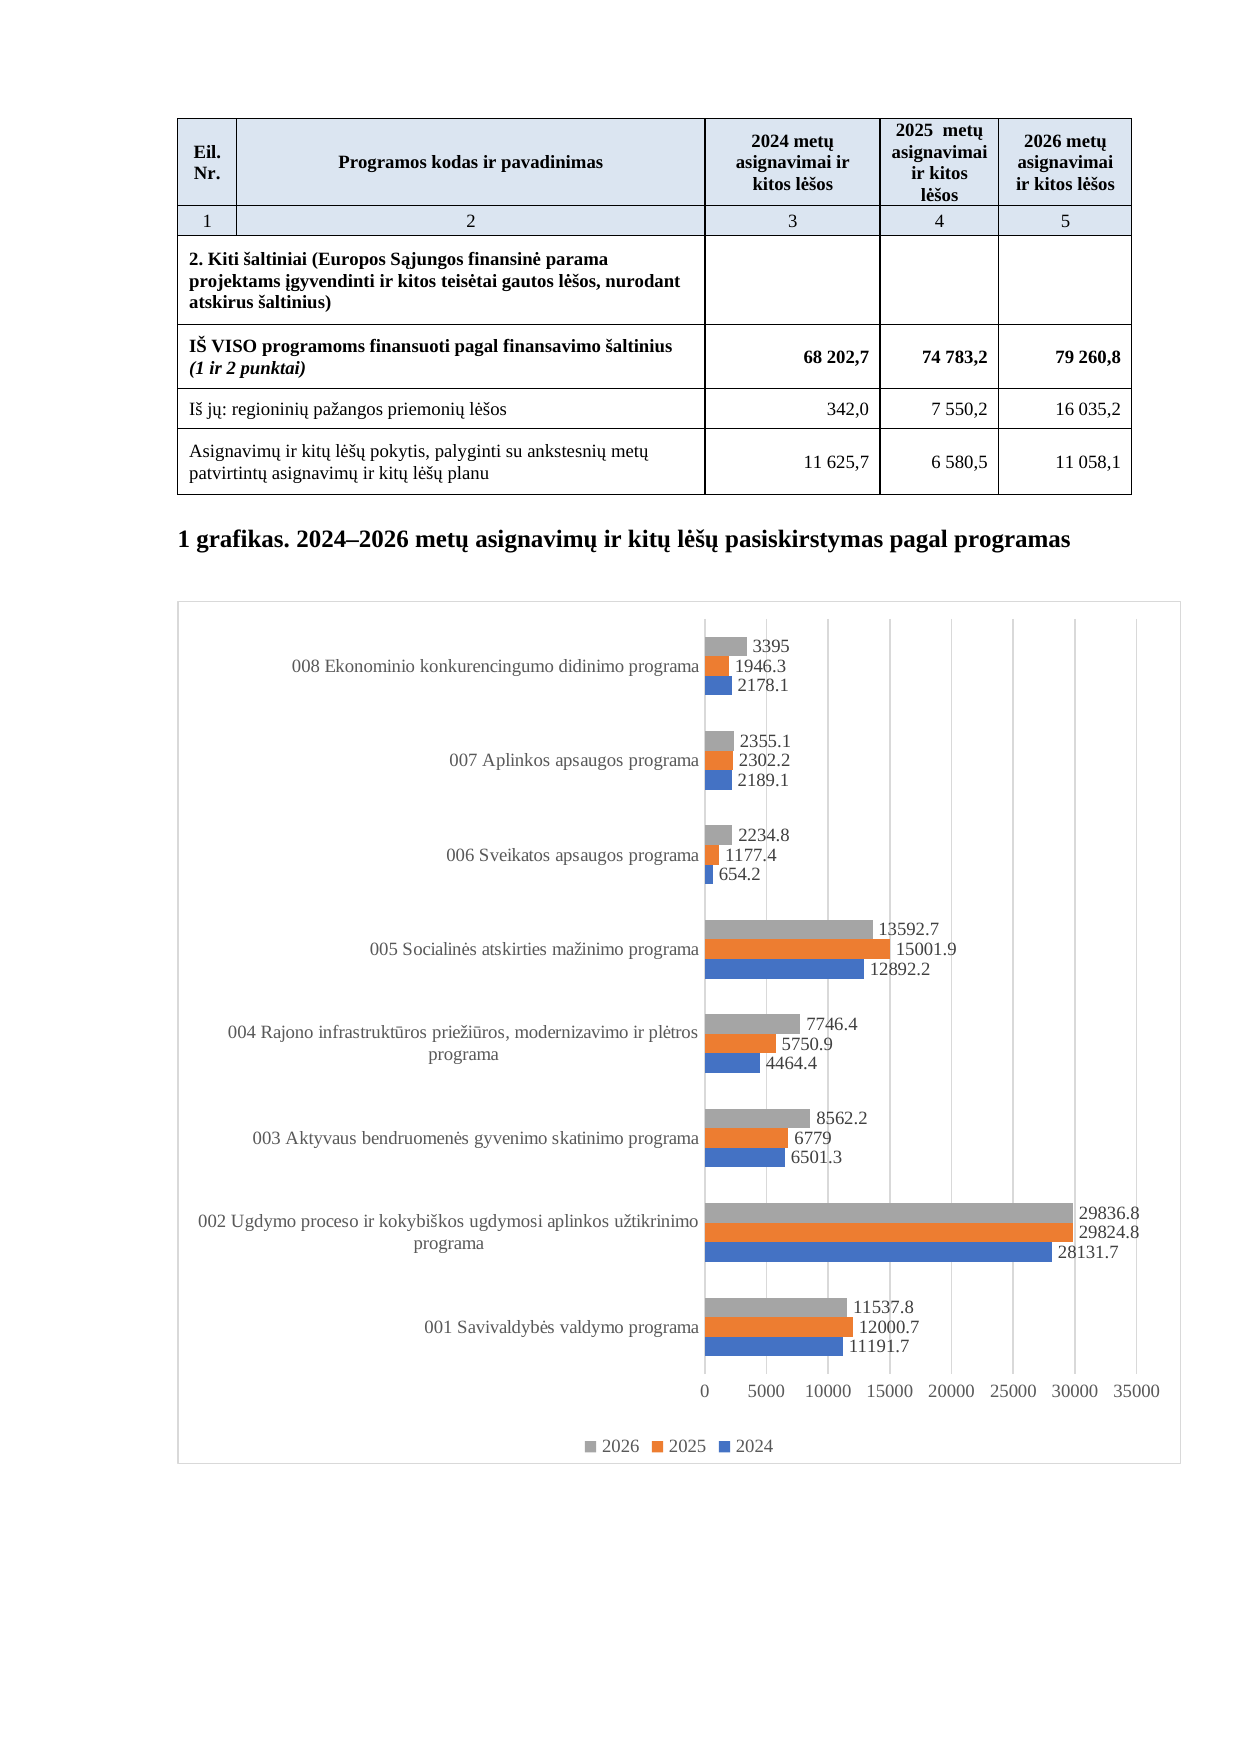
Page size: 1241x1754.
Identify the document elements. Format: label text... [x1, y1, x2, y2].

table_cell [881, 236, 998, 324]
table_cell Iš jų: regioninių pažangos priemonių lėšos [178, 389, 704, 428]
table_cell 4 [881, 206, 998, 235]
table_cell 342,0 [706, 389, 879, 428]
table_header Eil. Nr. [178, 119, 236, 205]
table_header 2025 metų asignavimai ir kitos lėšos [881, 119, 998, 205]
table_cell 1 [178, 206, 236, 235]
table_header Programos kodas ir pavadinimas [237, 119, 704, 205]
table_cell 5 [999, 206, 1131, 235]
table_cell 68 202,7 [706, 325, 879, 388]
table_cell 74 783,2 [881, 325, 998, 388]
table_cell 11 058,1 [999, 429, 1131, 494]
table_cell 2 [237, 206, 704, 235]
table_cell IŠ VISO programoms finansuoti pagal finansavimo šaltinius (1 ir 2 punktai) [178, 325, 704, 388]
table_header 2026 metų asignavimai ir kitos lėšos [999, 119, 1131, 205]
table_cell 6 580,5 [881, 429, 998, 494]
text 1 grafikas. 2024–2026 metų asignavimų ir kitų lėšų pasiskirstymas pagal programas [177, 524, 1181, 553]
table_cell Asignavimų ir kitų lėšų pokytis, palyginti su ankstesnių metų patvirtintų asignavimų ir kitų lėšų planu [178, 429, 704, 494]
table_cell 7 550,2 [881, 389, 998, 428]
table_cell 2. Kiti šaltiniai (Europos Sąjungos finansinė parama projektams įgyvendinti ir kitos teisėtai gautos lėšos, nurodant atskirus šaltinius) [178, 236, 704, 324]
table_cell 11 625,7 [706, 429, 879, 494]
table_cell 3 [706, 206, 879, 235]
table_cell [706, 236, 879, 324]
table_cell [999, 236, 1131, 324]
table_header 2024 metų asignavimai ir kitos lėšos [706, 119, 879, 205]
table_cell 79 260,8 [999, 325, 1131, 388]
table_cell 16 035,2 [999, 389, 1131, 428]
